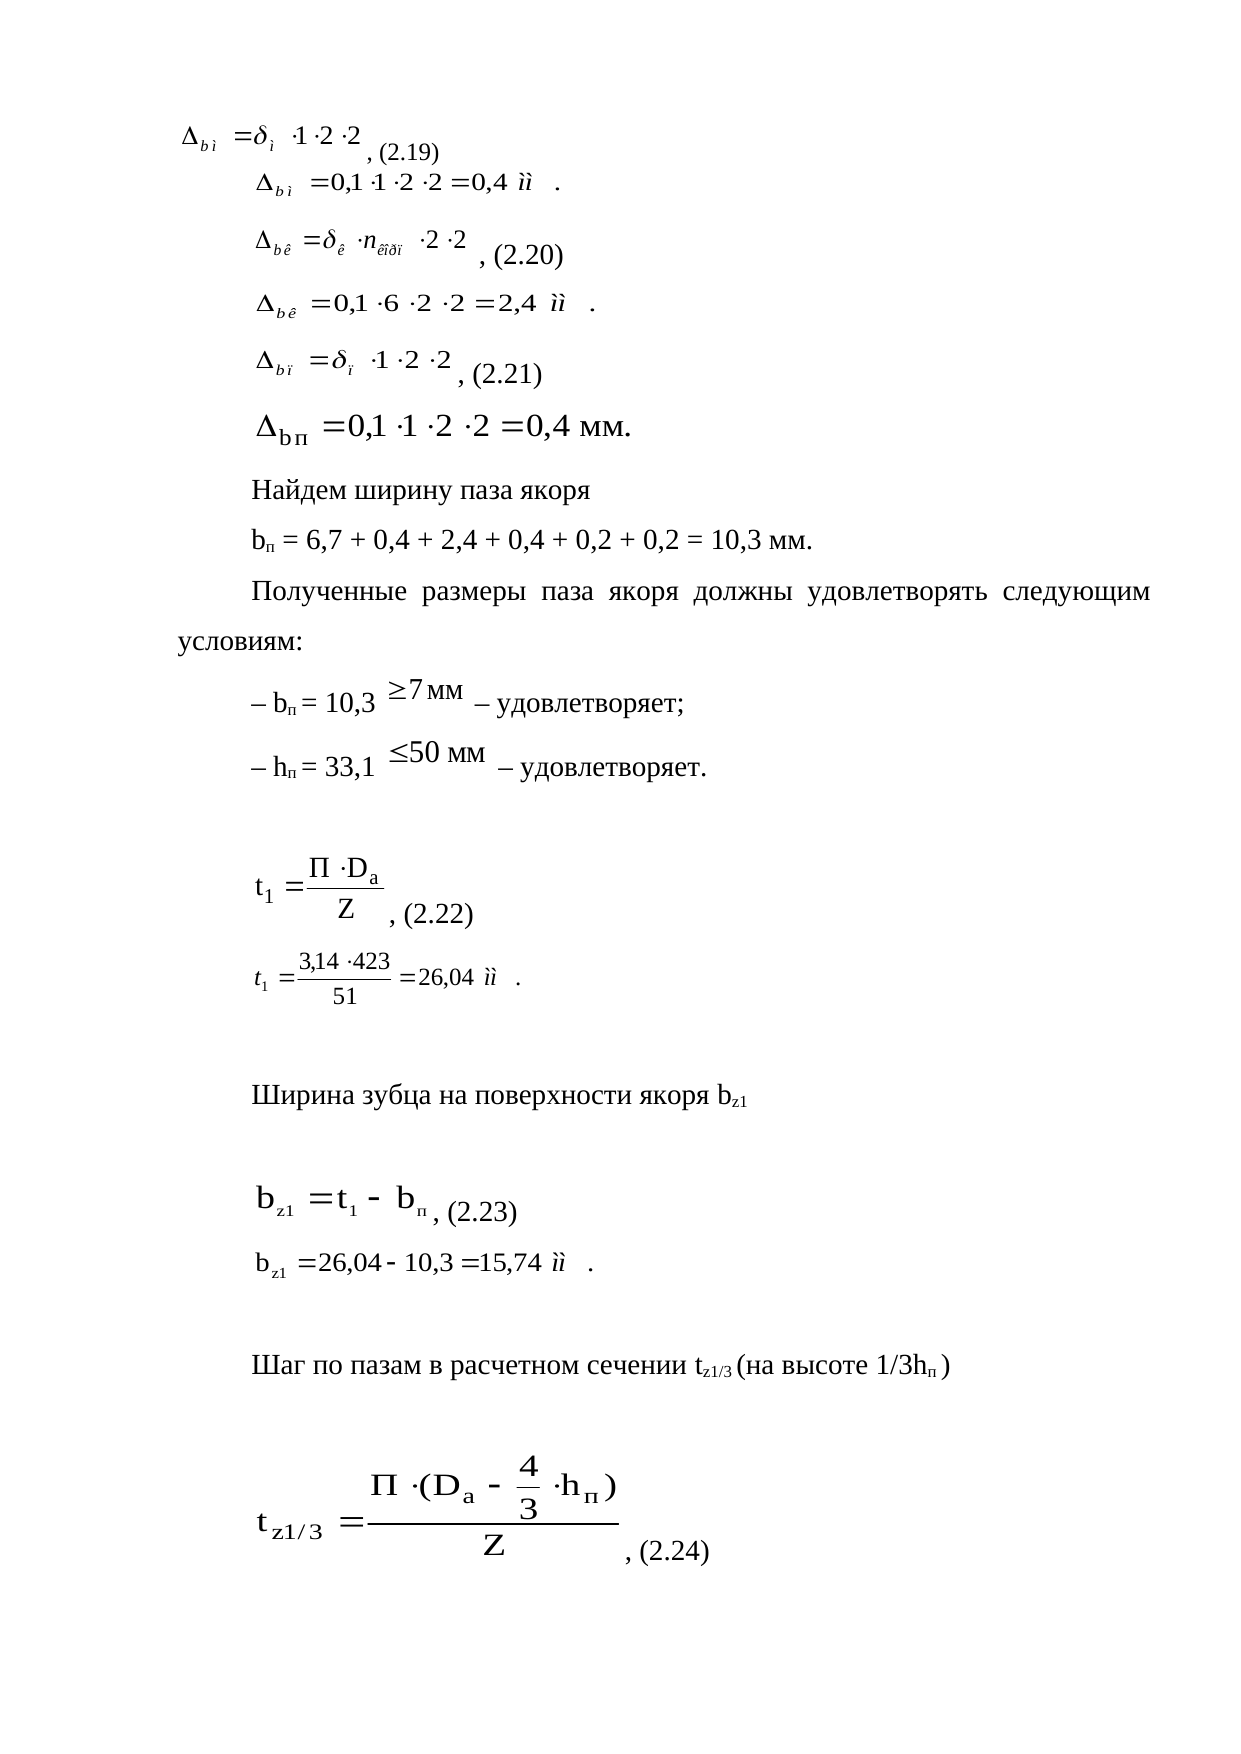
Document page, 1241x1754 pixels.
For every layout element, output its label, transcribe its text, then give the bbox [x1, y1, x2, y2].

text Шаг по пазам в расчетном сечении tz1/3 (на высоте 1/3hп ) [177, 1347, 1152, 1381]
text – bп = 10,3 – удовлетворяет; [177, 673, 1152, 719]
text , (2.24) [177, 1448, 1152, 1567]
text , (2.20) [177, 222, 1152, 270]
text , (2.22) [177, 849, 1152, 929]
text , (2.21) [177, 343, 1152, 390]
text bп = 6,7 + 0,4 + 2,4 + 0,4 + 0,2 + 0,2 = . [177, 522, 1152, 556]
text Ширина зубца на поверхности якоря bz1 [177, 1077, 1152, 1111]
text Найдем ширину паза якоря [177, 472, 1152, 506]
text Полученные размеры паза якоря должны удовлетворять следующим условиям: [177, 573, 1152, 657]
text – hп = 33,1 – удовлетворяет. [177, 736, 1152, 782]
text , (2.23) [177, 1178, 1152, 1228]
